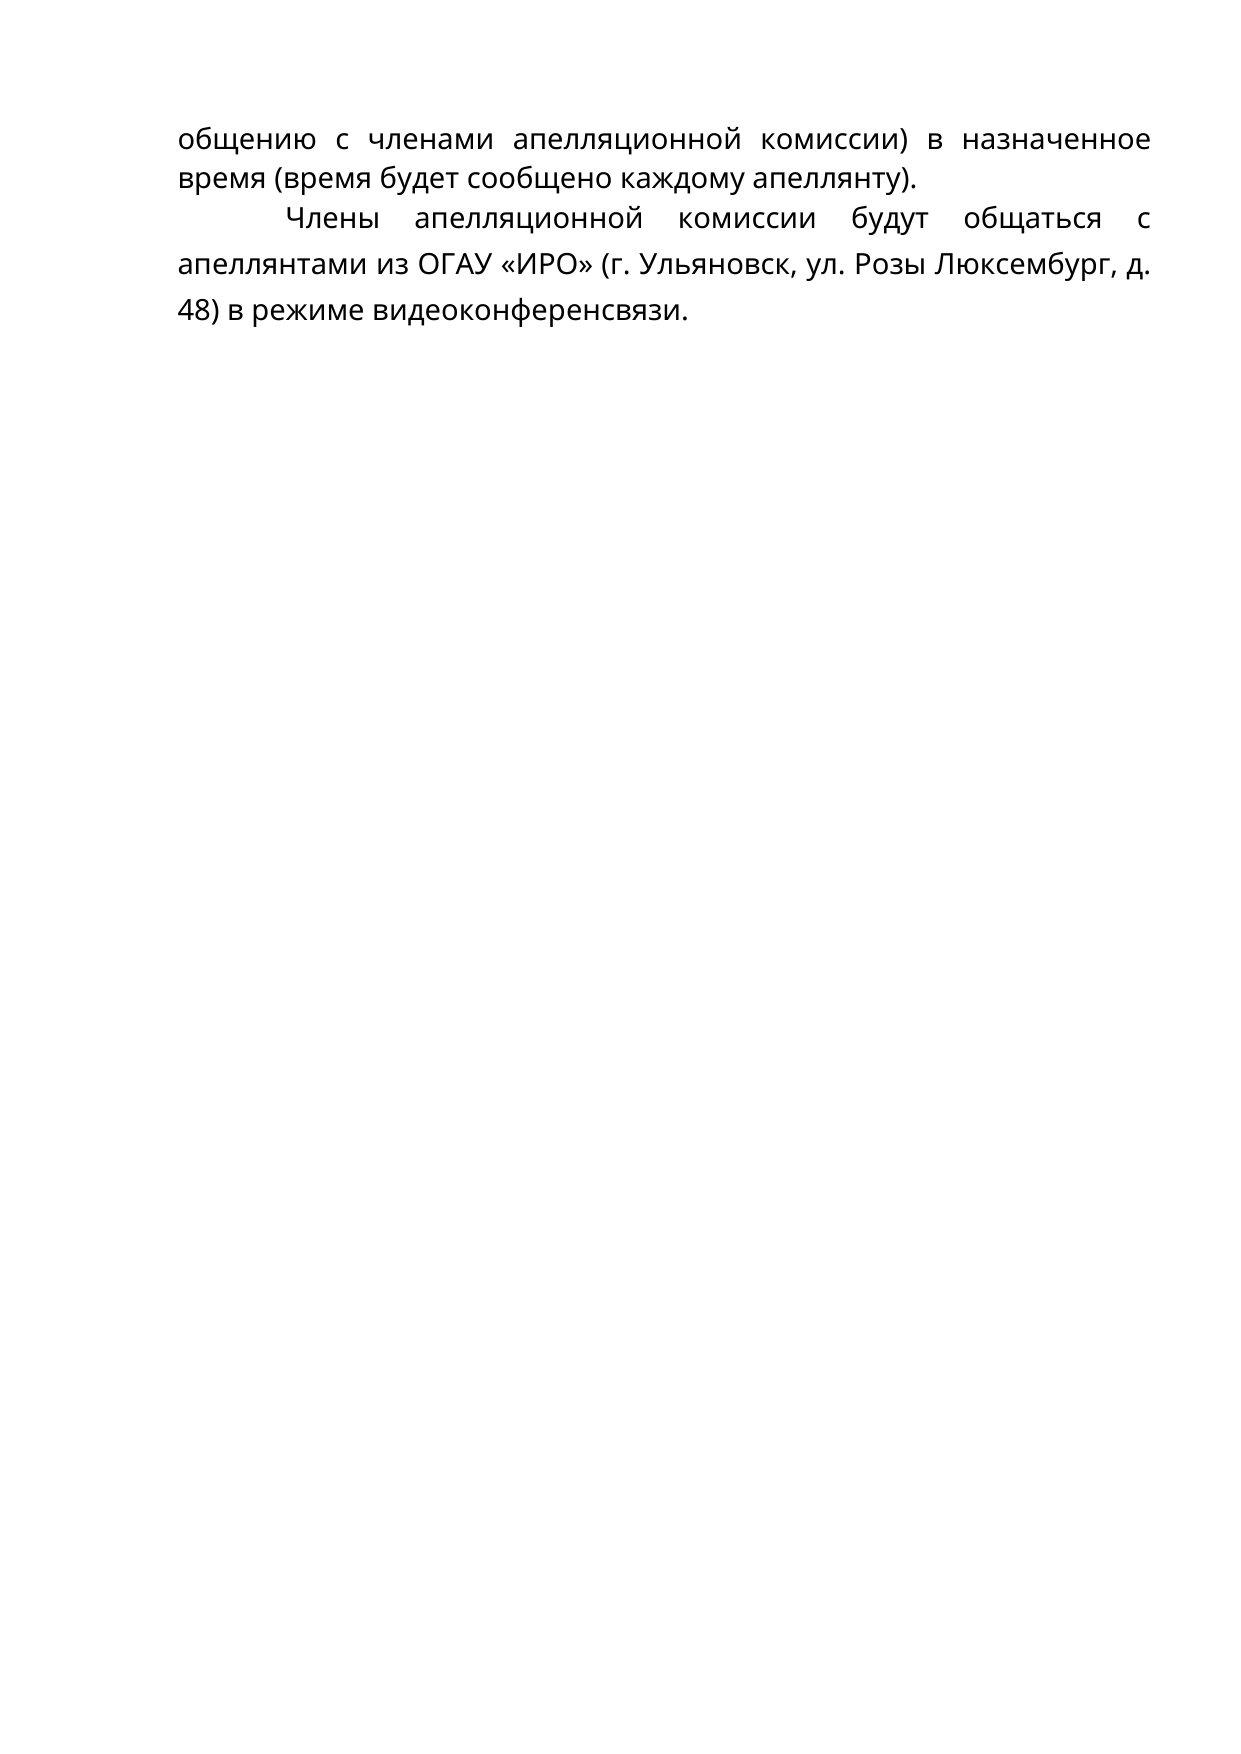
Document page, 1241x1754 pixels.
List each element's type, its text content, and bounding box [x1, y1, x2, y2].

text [177, 118, 1152, 197]
text Члены апелляционной комиссии будут общаться с апеллянтами из ОГАУ «ИРО» (г. Ульяновск, ул. Розы Люксембург, д. 48) в режиме видеоконференсвязи. [177, 197, 1152, 328]
